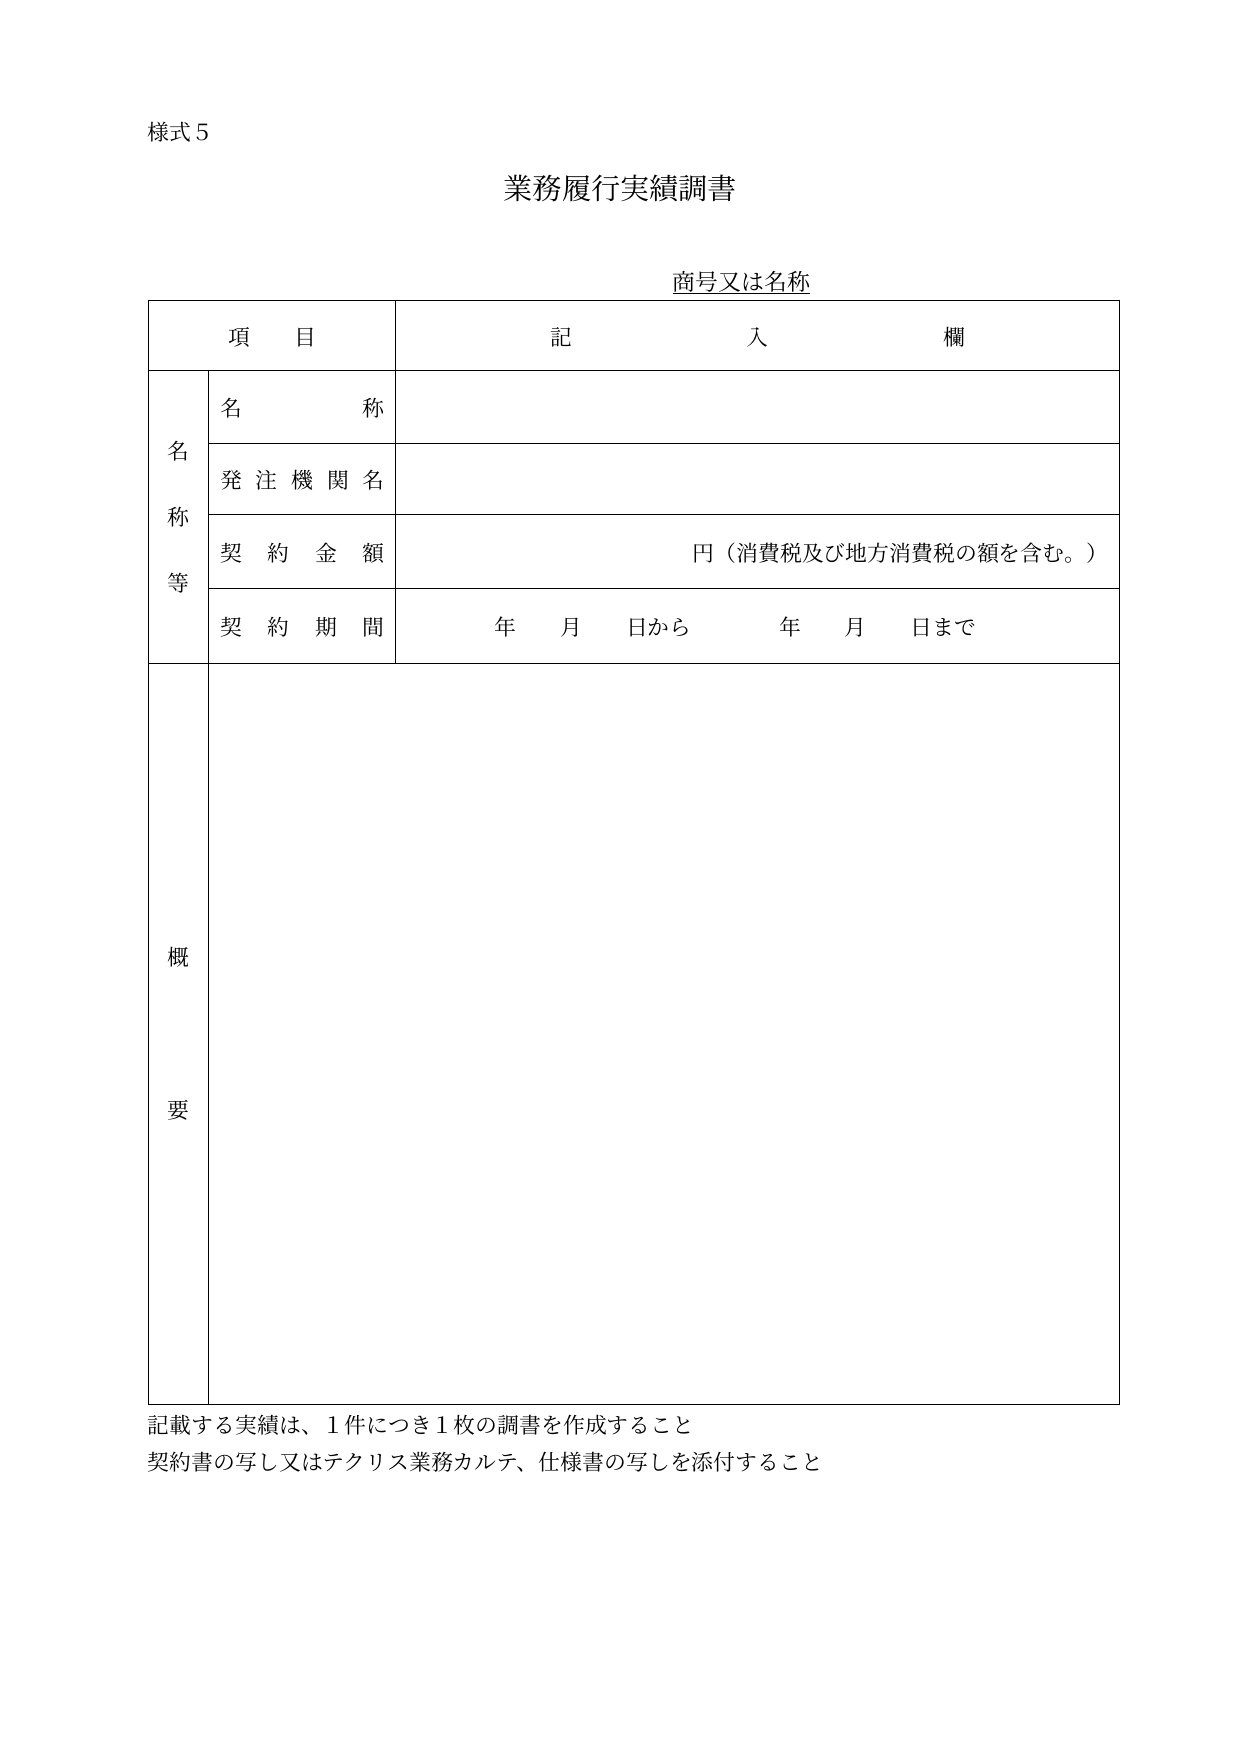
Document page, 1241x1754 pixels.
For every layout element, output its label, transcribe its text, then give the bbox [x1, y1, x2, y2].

table_cell 契約金額 [209, 515, 395, 588]
text 様式５ [148, 112, 1092, 149]
table_cell 発注機関名 [209, 444, 395, 514]
table_cell [396, 444, 1119, 514]
table_cell 概 要 [149, 664, 208, 1404]
table_header 記 入 欄 [396, 301, 1119, 370]
table_header 項 目 [149, 301, 395, 370]
table_cell 年 月 日から 年 月 日まで [396, 589, 1119, 662]
table_cell 名 称 [209, 371, 395, 443]
table_cell 契約期間 [209, 589, 395, 662]
text 記載する実績は、１件につき１枚の調書を作成すること [148, 1405, 1092, 1442]
table_cell 円（消費税及び地方消費税の額を含む。） [396, 515, 1119, 588]
text 商号又は名称 [148, 262, 1092, 299]
table_cell 名 称 等 [149, 371, 208, 662]
text 業務履行実績調書 [148, 149, 1092, 224]
table_cell [396, 371, 1119, 443]
table_cell [209, 664, 1119, 1404]
text 契約書の写し又はテクリス業務カルテ、仕様書の写しを添付すること [148, 1442, 1092, 1480]
